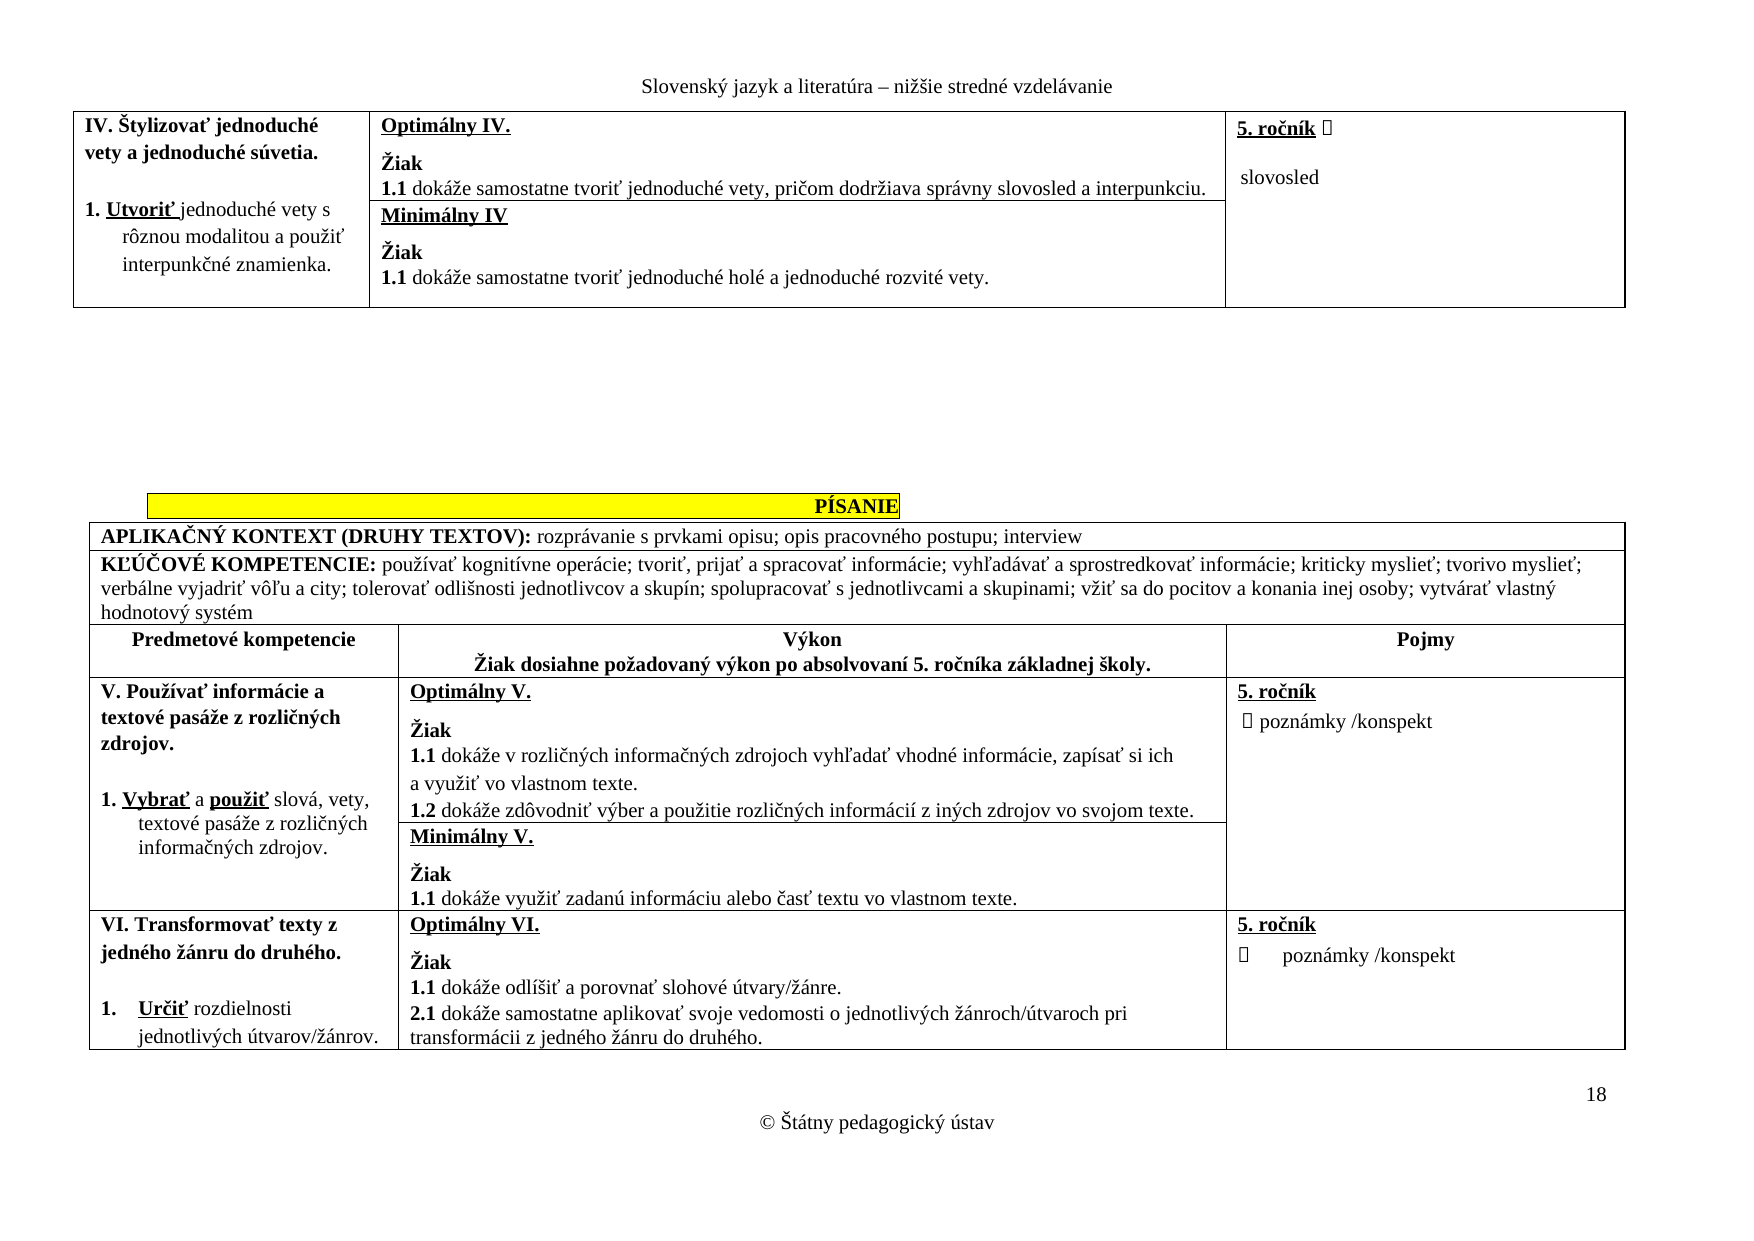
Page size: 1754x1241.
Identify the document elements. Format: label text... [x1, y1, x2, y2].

table_cell Optimálny IV. Žiak 1.1 dokáže samostatne tvoriť jednoduché vety, pričom dodržiava správny slovosled a interpunkciu. [370, 112, 1225, 200]
table_cell Minimálny IV Žiak 1.1 dokáže samostatne tvoriť jednoduché holé a jednoduché rozvité vety. [370, 201, 1225, 307]
table_header APLIKAČNÝ KONTEXT (DRUHY TEXTOV): rozprávanie s prvkami opisu; opis pracovného postupu; interview [90, 523, 1624, 550]
table_cell KĽÚČOVÉ KOMPETENCIE: používať kognitívne operácie; tvoriť, prijať a spracovať informácie; vyhľadávať a sprostredkovať informácie; kriticky myslieť; tvorivo myslieť; verbálne vyjadriť vôľu a city; tolerovať odlišnosti jednotlivcov a skupín; spolupracovať s jednotlivcami a skupinami; vžiť sa do pocitov a konania inej osoby; vytvárať vlastný hodnotový systém [90, 551, 1624, 624]
table_cell 5. ročník  poznámky /konspekt [1227, 678, 1624, 910]
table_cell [90, 911, 398, 1049]
table_cell Optimálny VI. Žiak 1.1 dokáže odlíšiť a porovnať slohové útvary/žánre. 2.1 dokáže samostatne aplikovať svoje vedomosti o jednotlivých žánroch/útvaroch pri transformácii z jedného žánru do druhého. [399, 911, 1226, 1049]
table_cell IV. Štylizovať jednoduché vety a jednoduché súvetia. 1. Utvoriť jednoduché vety s rôznou modalitou a použiť interpunkčné znamienka. [74, 112, 369, 307]
table_cell Minimálny V. Žiak 1.1 dokáže využiť zadanú informáciu alebo časť textu vo vlastnom texte. [399, 823, 1226, 910]
table_cell V. Používať informácie a textové pasáže z rozličných zdrojov. 1. Vybrať a použiť slová, vety, textové pasáže z rozličných informačných zdrojov. [90, 678, 398, 910]
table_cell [1227, 911, 1624, 1049]
table_cell Predmetové kompetencie [90, 625, 398, 677]
table_cell Pojmy [1227, 625, 1624, 677]
table_cell Optimálny V. Žiak 1.1 dokáže v rozličných informačných zdrojoch vyhľadať vhodné informácie, zapísať si ich a využiť vo vlastnom texte. 1.2 dokáže zdôvodniť výber a použitie rozličných informácií z iných zdrojov vo svojom texte. [399, 678, 1226, 822]
table_cell Výkon Žiak dosiahne požadovaný výkon po absolvovaní 5. ročníka základnej školy. [399, 625, 1226, 677]
text PÍSANIE [148, 494, 899, 518]
table_cell 5. ročník  slovosled [1226, 112, 1624, 307]
